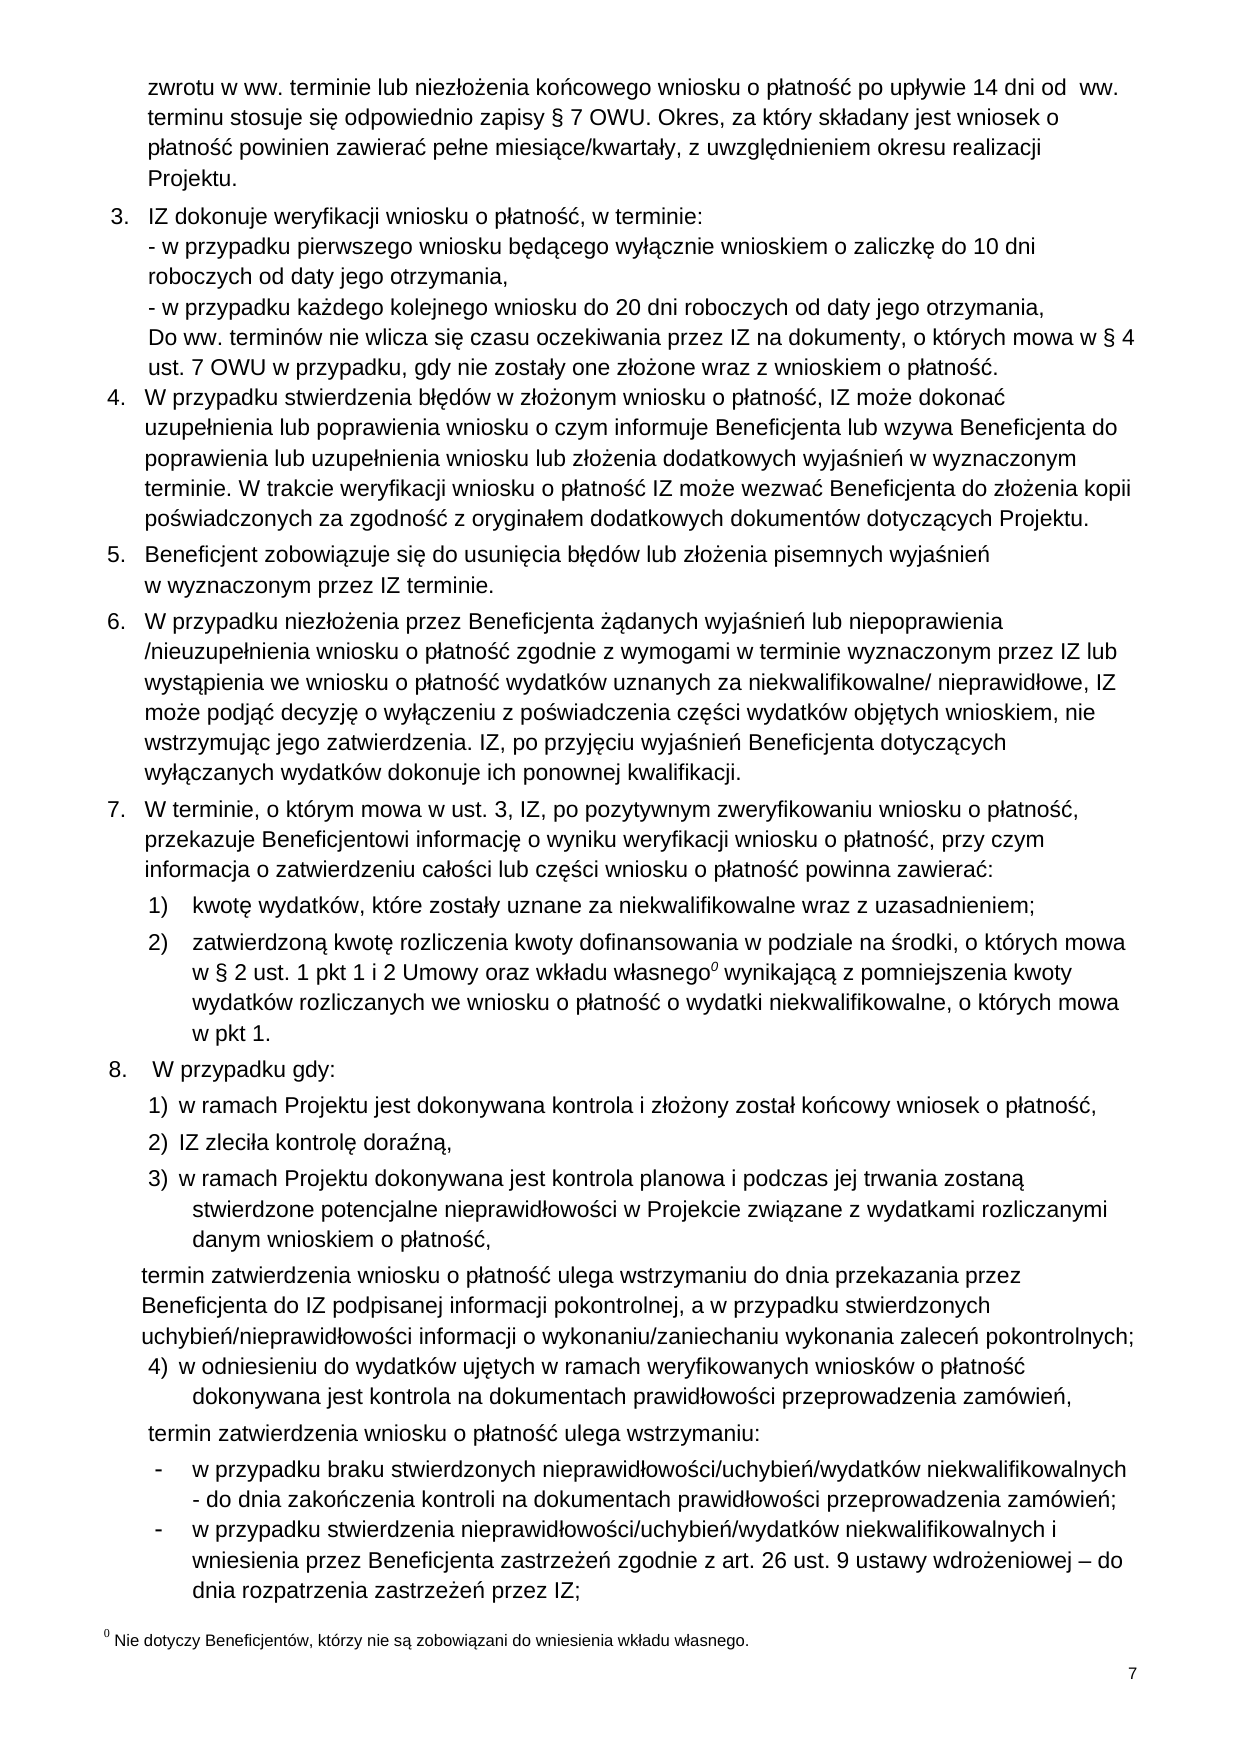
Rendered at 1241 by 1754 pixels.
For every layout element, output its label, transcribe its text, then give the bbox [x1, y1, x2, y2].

list W przypadku stwierdzenia błędów w złożonym wniosku o płatność, IZ może dokonać uzupełnienia lub poprawienia wniosku o czym informuje Beneficjenta lub wzywa Beneficjenta do poprawienia lub uzupełnienia wniosku lub złożenia dodatkowych wyjaśnień w wyznaczonym terminie. W trakcie weryfikacji wniosku o płatność IZ może wezwać Beneficjenta do złożenia kopii poświadczonych za zgodność z oryginałem dodatkowych dokumentów dotyczących Projektu. [107, 384, 1137, 531]
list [110, 74, 1137, 191]
list w przypadku stwierdzenia nieprawidłowości/uchybień/wydatków niekwalifikowalnych i wniesienia przez Beneficjenta zastrzeżeń zgodnie z art. 26 ust. 9 ustawy wdrożeniowej – do dnia rozpatrzenia zastrzeżeń przez IZ; [154, 1516, 1137, 1603]
list W przypadku gdy: [108, 1056, 1137, 1082]
text termin zatwierdzenia wniosku o płatność ulega wstrzymaniu do dnia przekazania przez Beneficjenta do IZ podpisanej informacji pokontrolnej, a w przypadku stwierdzonych uchybień/nieprawidłowości informacji o wykonaniu/zaniechaniu wykonania zaleceń pokontrolnych; [141, 1262, 1137, 1349]
list kwotę wydatków, które zostały uznane za niekwalifikowalne wraz z uzasadnieniem; [148, 892, 1137, 919]
text termin zatwierdzenia wniosku o płatność ulega wstrzymaniu: [148, 1419, 1137, 1446]
list w ramach Projektu jest dokonywana kontrola i złożony został końcowy wniosek o płatność, [148, 1092, 1137, 1119]
list W terminie, o którym mowa w ust. 3, IZ, po pozytywnym zweryfikowaniu wniosku o płatność, przekazuje Beneficjentowi informację o wyniku weryfikacji wniosku o płatność, przy czym informacja o zatwierdzeniu całości lub części wniosku o płatność powinna zawierać: [107, 796, 1137, 882]
list IZ dokonuje weryfikacji wniosku o płatność, w terminie: [110, 203, 1137, 229]
list w przypadku braku stwierdzonych nieprawidłowości/uchybień/wydatków niekwalifikowalnych - do dnia zakończenia kontroli na dokumentach prawidłowości przeprowadzenia zamówień; [154, 1456, 1137, 1512]
text - w przypadku pierwszego wniosku będącego wyłącznie wnioskiem o zaliczkę do 10 dni roboczych od daty jego otrzymania, [148, 233, 1137, 289]
list zatwierdzoną kwotę rozliczenia kwoty dofinansowania w podziale na środki, o których mowa w § 2 ust. 1 pkt 1 i 2 Umowy oraz wkładu własnego wynikającą z pomniejszenia kwoty wydatków rozliczanych we wniosku o płatność o wydatki niekwalifikowalne, o których mowa w pkt 1. [148, 929, 1137, 1046]
list w odniesieniu do wydatków ujętych w ramach weryfikowanych wniosków o płatność dokonywana jest kontrola na dokumentach prawidłowości przeprowadzenia zamówień, [148, 1353, 1137, 1409]
text - w przypadku każdego kolejnego wniosku do 20 dni roboczych od daty jego otrzymania, [148, 293, 1137, 320]
text Do ww. terminów nie wlicza się czasu oczekiwania przez IZ na dokumenty, o których mowa w § 4 ust. 7 OWU w przypadku, gdy nie zostały one złożone wraz z wnioskiem o płatność. [148, 324, 1137, 380]
list Beneficjent zobowiązuje się do usunięcia błędów lub złożenia pisemnych wyjaśnień w wyznaczonym przez IZ terminie. [107, 541, 1137, 598]
list w ramach Projektu dokonywana jest kontrola planowa i podczas jej trwania zostaną stwierdzone potencjalne nieprawidłowości w Projekcie związane z wydatkami rozliczanymi danym wnioskiem o płatność, [148, 1165, 1137, 1252]
list W przypadku niezłożenia przez Beneficjenta żądanych wyjaśnień lub niepoprawienia /nieuzupełnienia wniosku o płatność zgodnie z wymogami w terminie wyznaczonym przez IZ lub wystąpienia we wniosku o płatność wydatków uznanych za niekwalifikowalne/ nieprawidłowe, IZ może podjąć decyzję o wyłączeniu z poświadczenia części wydatków objętych wnioskiem, nie wstrzymując jego zatwierdzenia. IZ, po przyjęciu wyjaśnień Beneficjenta dotyczących wyłączanych wydatków dokonuje ich ponownej kwalifikacji. [107, 608, 1137, 785]
list IZ zleciła kontrolę doraźną, [148, 1129, 1137, 1155]
